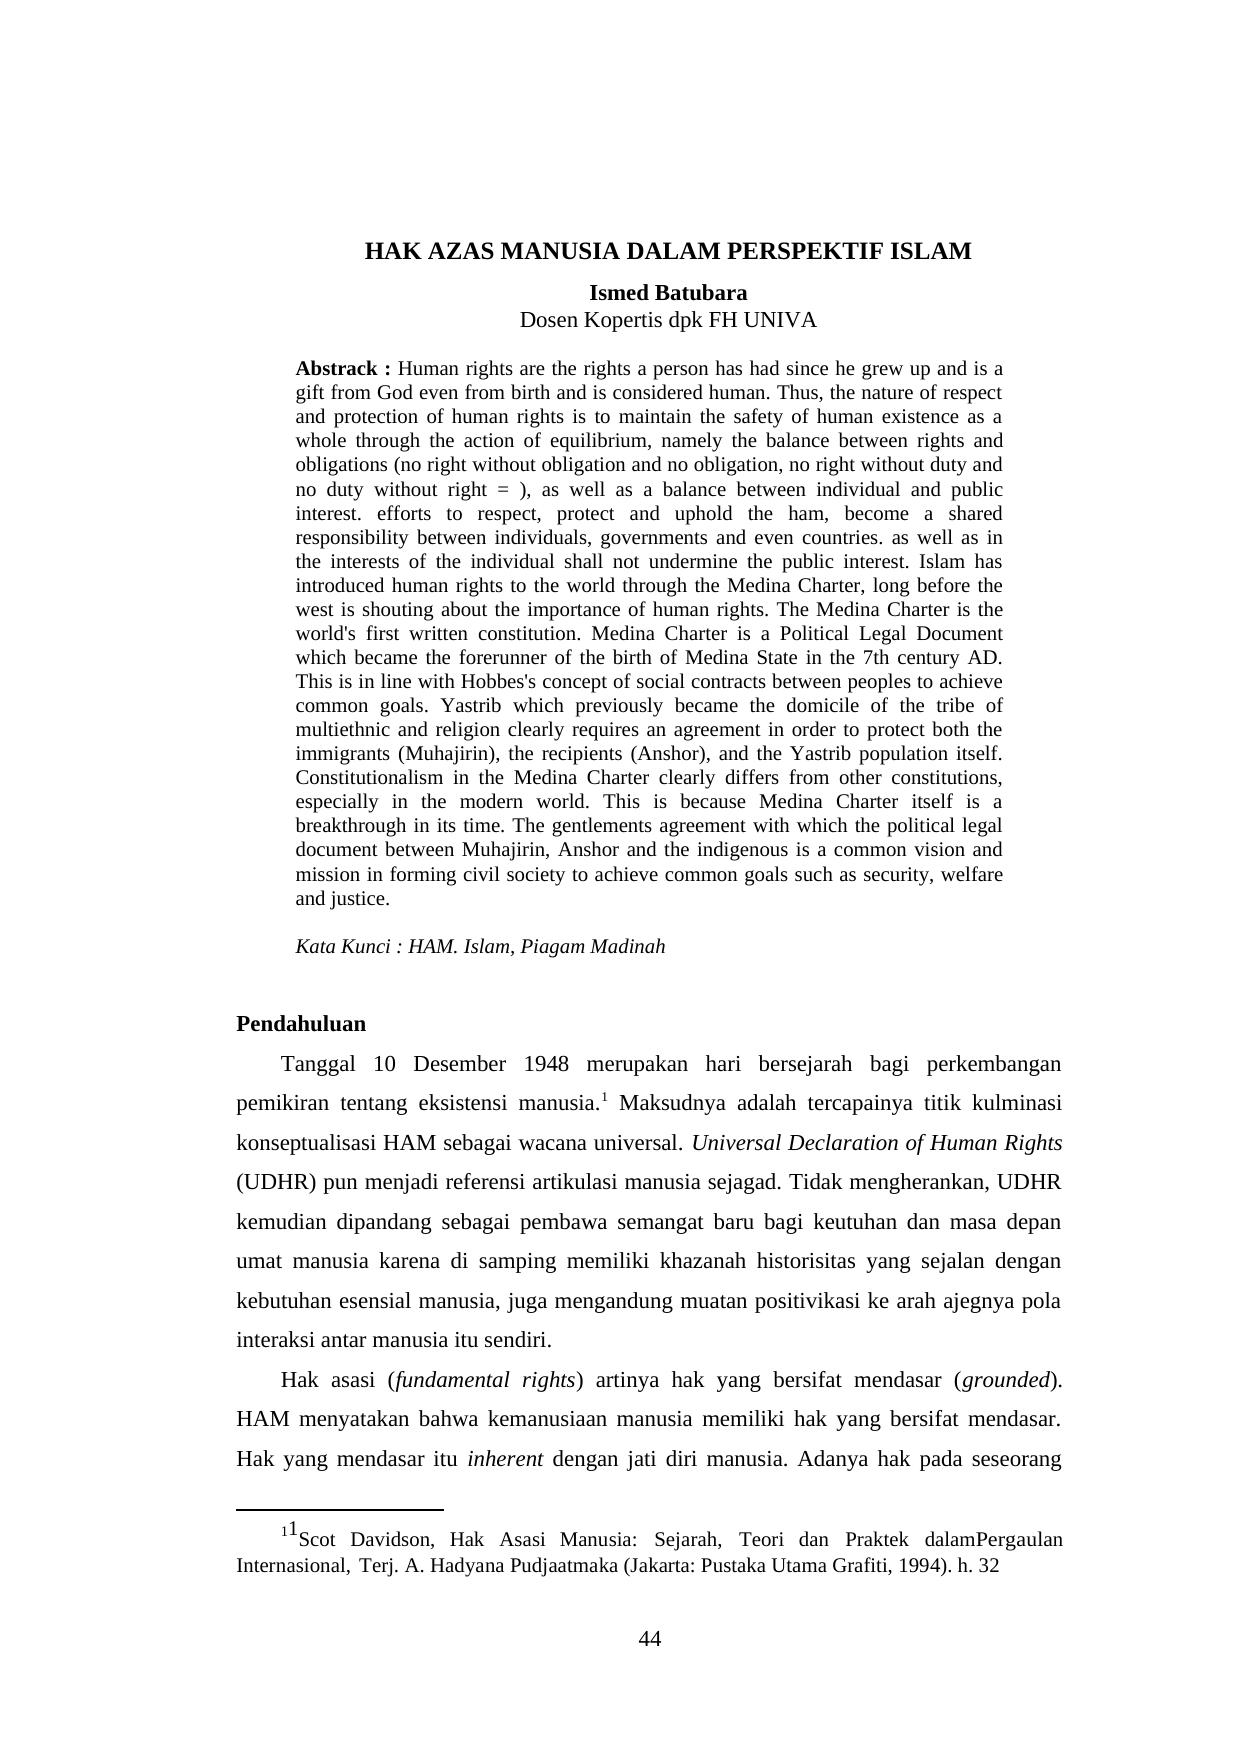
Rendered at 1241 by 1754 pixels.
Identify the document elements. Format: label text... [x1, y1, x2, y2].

text Tanggal 10 Desember 1948 merupakan hari bersejarah bagi perkembangan pemikiran tentang eksistensi manusia. Maksudnya adalah tercapainya titik kulminasi konseptualisasi HAM sebagai wacana universal. Universal Declaration of Human Rights (UDHR) pun menjadi referensi artikulasi manusia sejagad. Tidak mengherankan, UDHR kemudian dipandang sebagai pembawa semangat baru bagi keutuhan dan masa depan umat manusia karena di samping memiliki khazanah historisitas yang sejalan dengan kebutuhan esensial manusia, juga mengandung muatan positivikasi ke arah ajegnya pola interaksi antar manusia itu sendiri. [236, 1050, 1063, 1353]
text Pendahuluan [236, 1011, 1063, 1037]
text Ismed Batubara [236, 279, 1063, 306]
text Dosen Kopertis dpk FH UNIVA [236, 306, 1063, 332]
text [236, 1366, 1063, 1471]
text Kata Kunci : HAM. Islam, Piagam Madinah [295, 934, 1055, 958]
text HAK AZAS MANUSIA DALAM PERSPEKTIF ISLAM [236, 236, 1063, 265]
text Abstrack : Human rights are the rights a person has had since he grew up and is a gift from God even from birth and is considered human. Thus, the nature of respect and protection of human rights is to maintain the safety of human existence as a whole through the action of equilibrium, namely the balance between rights and obligations (no right without obligation and no obligation, no right without duty and no duty without right = ), as well as a balance between individual and public interest. efforts to respect, protect and uphold the ham, become a shared responsibility between individuals, governments and even countries. as well as in the interests of the individual shall not undermine the public interest. Islam has introduced human rights to the world through the Medina Charter, long before the west is shouting about the importance of human rights. The Medina Charter is the world's first written constitution. Medina Charter is a Political Legal Document which became the forerunner of the birth of Medina State in the 7th century AD. This is in line with Hobbes's concept of social contracts between peoples to achieve common goals. Yastrib which previously became the domicile of the tribe of multiethnic and religion clearly requires an agreement in order to protect both the immigrants (Muhajirin), the recipients (Anshor), and the Yastrib population itself. Constitutionalism in the Medina Charter clearly differs from other constitutions, especially in the modern world. This is because Medina Charter itself is a breakthrough in its time. The gentlements agreement with which the political legal document between Muhajirin, Anshor and the indigenous is a common vision and mission in forming civil society to achieve common goals such as security, welfare and justice. [295, 356, 1004, 909]
